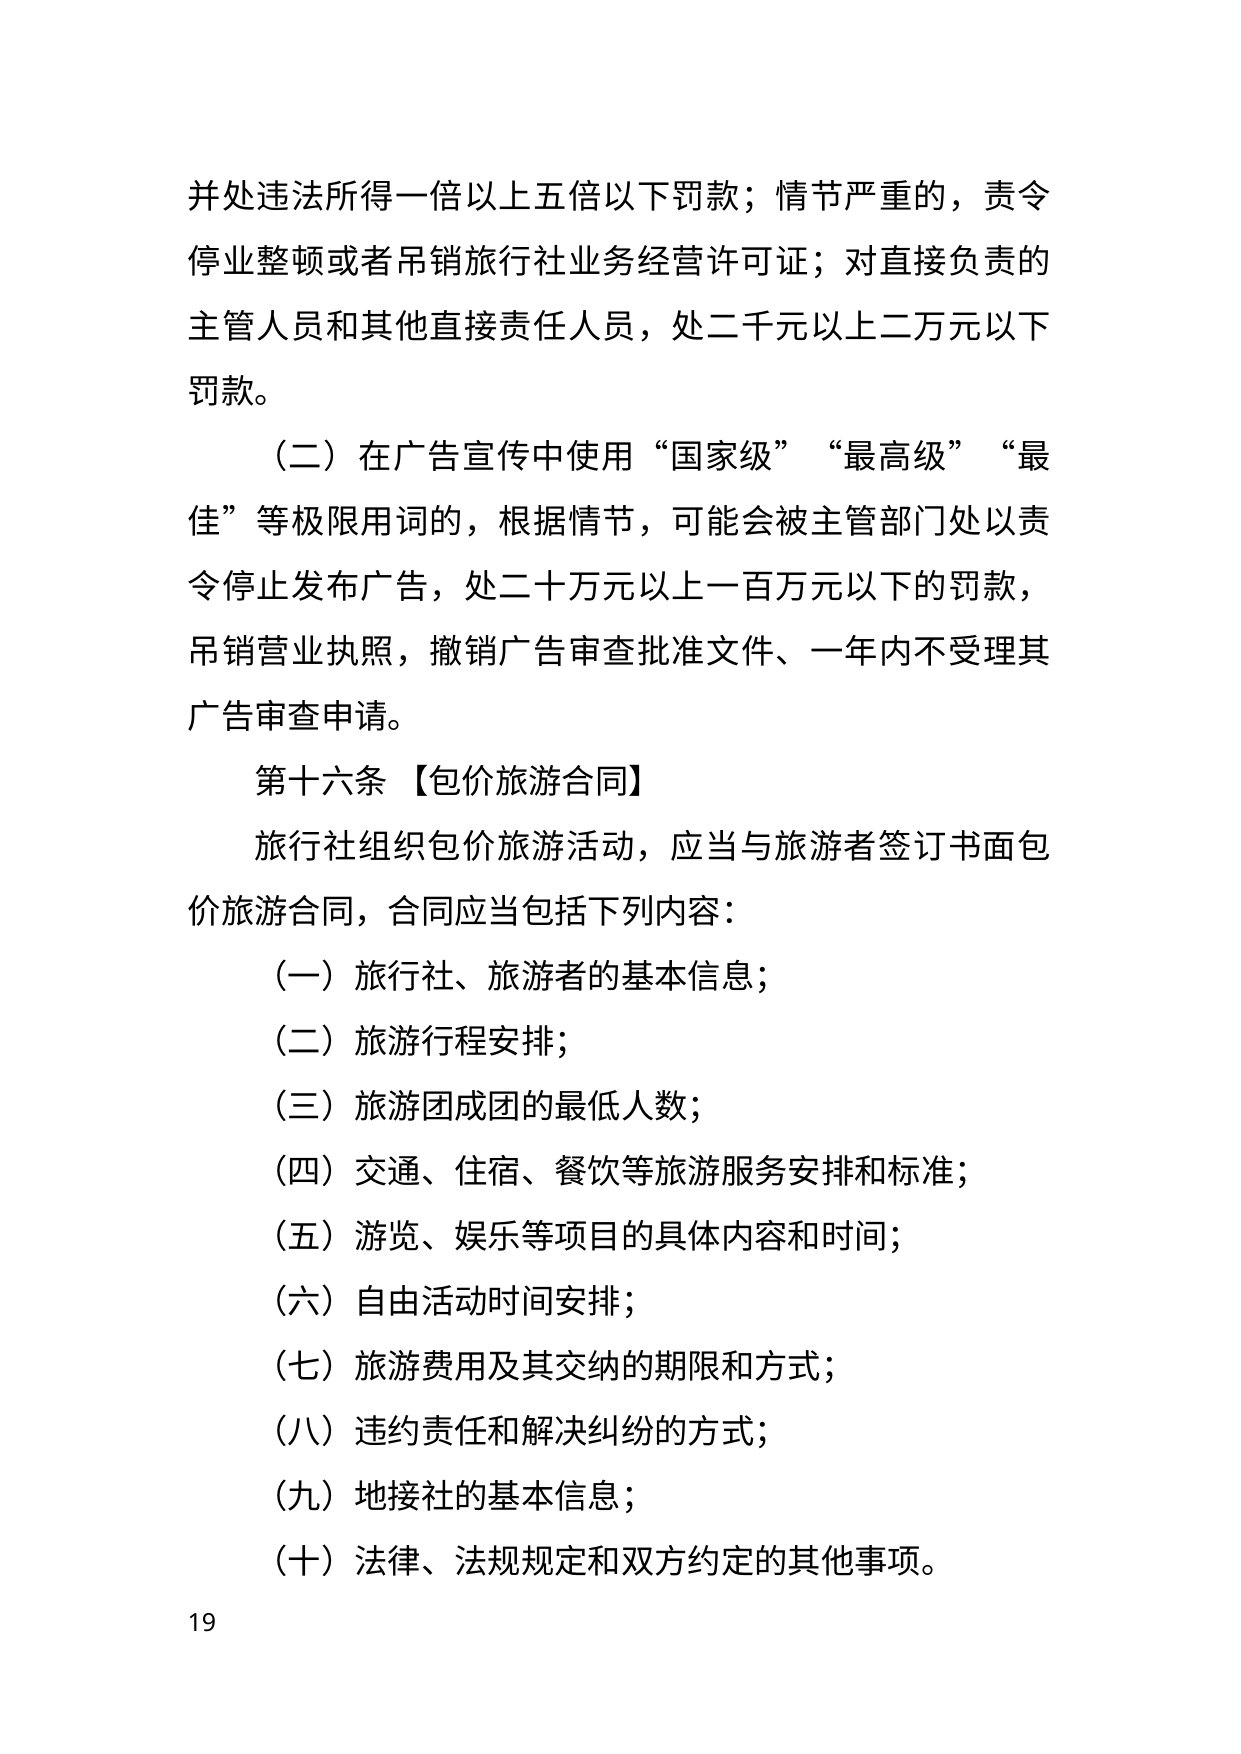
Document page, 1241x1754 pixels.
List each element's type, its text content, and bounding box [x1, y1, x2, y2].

text 旅行社组织包价旅游活动，应当与旅游者签订书面包价旅游合同，合同应当包括下列内容： [187, 812, 1053, 942]
text （九）地接社的基本信息； [187, 1462, 1053, 1527]
text （一）旅行社、旅游者的基本信息； [187, 942, 1053, 1007]
text 第十六条 【包价旅游合同】 [187, 747, 1053, 812]
text （三）旅游团成团的最低人数； [187, 1072, 1053, 1137]
text （八）违约责任和解决纠纷的方式； [187, 1397, 1053, 1462]
text （四）交通、住宿、餐饮等旅游服务安排和标准； [187, 1137, 1053, 1202]
text （七）旅游费用及其交纳的期限和方式； [187, 1332, 1053, 1397]
text （二）在广告宣传中使用“国家级”“最高级”“最佳”等极限用词的，根据情节，可能会被主管部门处以责令停止发布广告，处二十万元以上一百万元以下的罚款，吊销营业执照，撤销广告审查批准文件、一年内不受理其广告审查申请。 [187, 422, 1053, 747]
text （六）自由活动时间安排； [187, 1267, 1053, 1332]
text （五）游览、娱乐等项目的具体内容和时间； [187, 1202, 1053, 1267]
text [187, 162, 1053, 422]
text （二）旅游行程安排； [187, 1007, 1053, 1072]
text （十）法律、法规规定和双方约定的其他事项。 [187, 1527, 1053, 1592]
